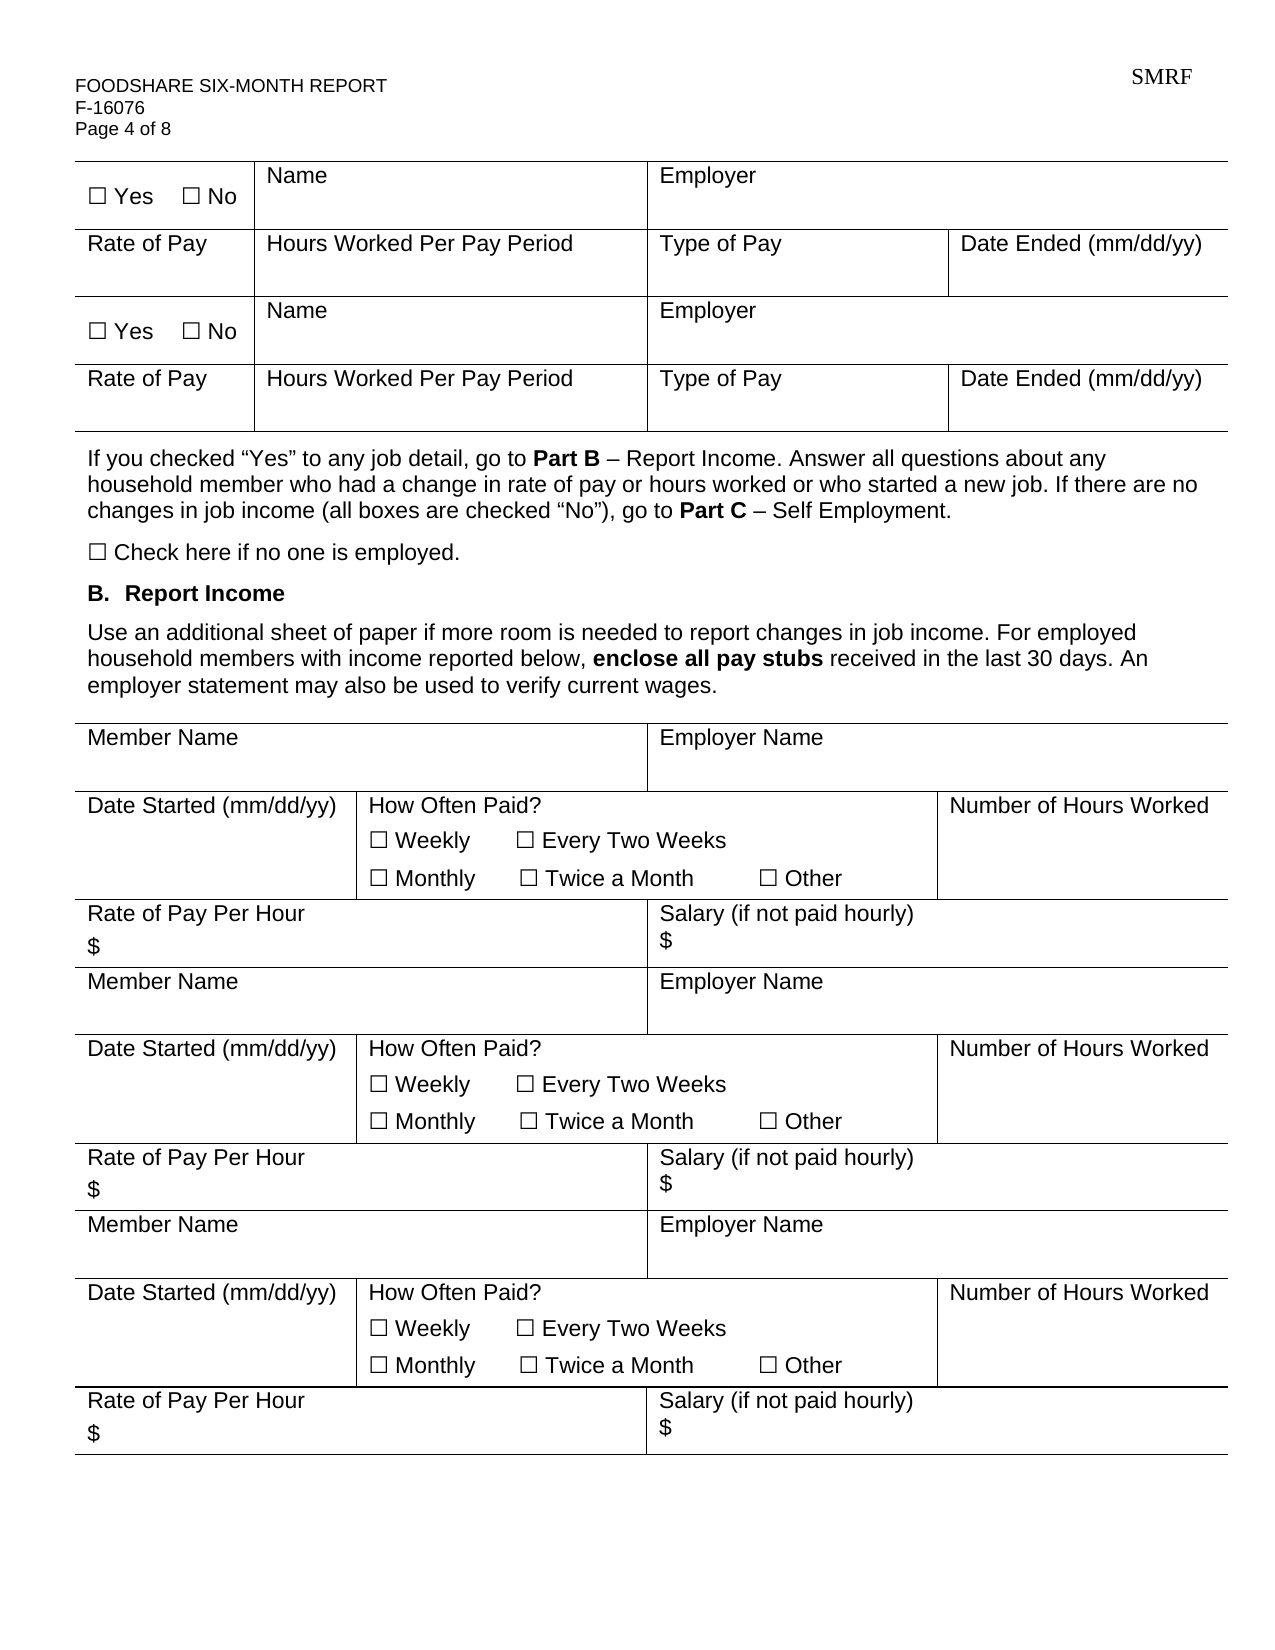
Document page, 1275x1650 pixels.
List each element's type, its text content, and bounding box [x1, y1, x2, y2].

table_cell Yes No [75, 297, 254, 364]
table_cell Employer Name [648, 1211, 1228, 1278]
table_cell Employer Name [648, 968, 1228, 1034]
table_cell Salary (if not paid hourly) $ [648, 1144, 1228, 1210]
table_cell Rate of Pay [75, 230, 254, 296]
table_cell Number of Hours Worked [938, 1035, 1228, 1143]
table_cell If you checked “Yes” to any job detail, go to Part B – Report Income. Answer all questions about any household member who had a change in rate of pay or hours worked or who started a new job. If there are no changes in job income (all boxes are checked “No”), go to Part C – Self Employment. Check here if no one is employed. [75, 432, 1228, 568]
table_cell Date Started (mm/dd/yy) [75, 792, 356, 899]
table_cell Name [255, 297, 647, 364]
table_cell Hours Worked Per Pay Period [255, 230, 647, 296]
table_cell Member Name [75, 968, 647, 1034]
table_cell How Often Paid? Weekly Every Two Weeks Monthly Twice a Month Other [357, 1279, 937, 1386]
table_cell Salary (if not paid hourly) $ [648, 900, 1228, 967]
table_cell Date Ended (mm/dd/yy) [949, 230, 1228, 296]
table_cell Rate of Pay Per Hour $ [75, 1388, 646, 1454]
table_cell Type of Pay [648, 230, 948, 296]
table_cell Employer [648, 297, 1228, 364]
table_cell Rate of Pay Per Hour $ [75, 900, 647, 967]
table_cell Report Income Use an additional sheet of paper if more room is needed to report changes in job income. For employed household members with income reported below, enclose all pay stubs received in the last 30 days. An employer statement may also be used to verify current wages. [75, 568, 1228, 723]
table_cell Rate of Pay Per Hour $ [75, 1144, 647, 1210]
table_cell How Often Paid? Weekly Every Two Weeks Monthly Twice a Month Other [357, 792, 937, 899]
table_cell Member Name [75, 724, 647, 791]
table_cell Name [255, 162, 647, 229]
table_cell Employer [648, 162, 1228, 229]
table_cell Member Name [75, 1211, 647, 1278]
table_cell Date Started (mm/dd/yy) [75, 1279, 356, 1386]
table_cell Rate of Pay [75, 365, 254, 431]
table_cell Date Ended (mm/dd/yy) [949, 365, 1228, 431]
table_cell Hours Worked Per Pay Period [255, 365, 647, 431]
table_cell How Often Paid? Weekly Every Two Weeks Monthly Twice a Month Other [357, 1035, 937, 1143]
table_cell Yes No [75, 162, 254, 229]
table_cell Number of Hours Worked [938, 1279, 1228, 1386]
table_cell Number of Hours Worked [938, 792, 1228, 899]
table_cell Date Started (mm/dd/yy) [75, 1035, 356, 1143]
table_cell Salary (if not paid hourly) $ [647, 1388, 1228, 1454]
table_cell Type of Pay [648, 365, 948, 431]
table_cell Employer Name [648, 724, 1228, 791]
